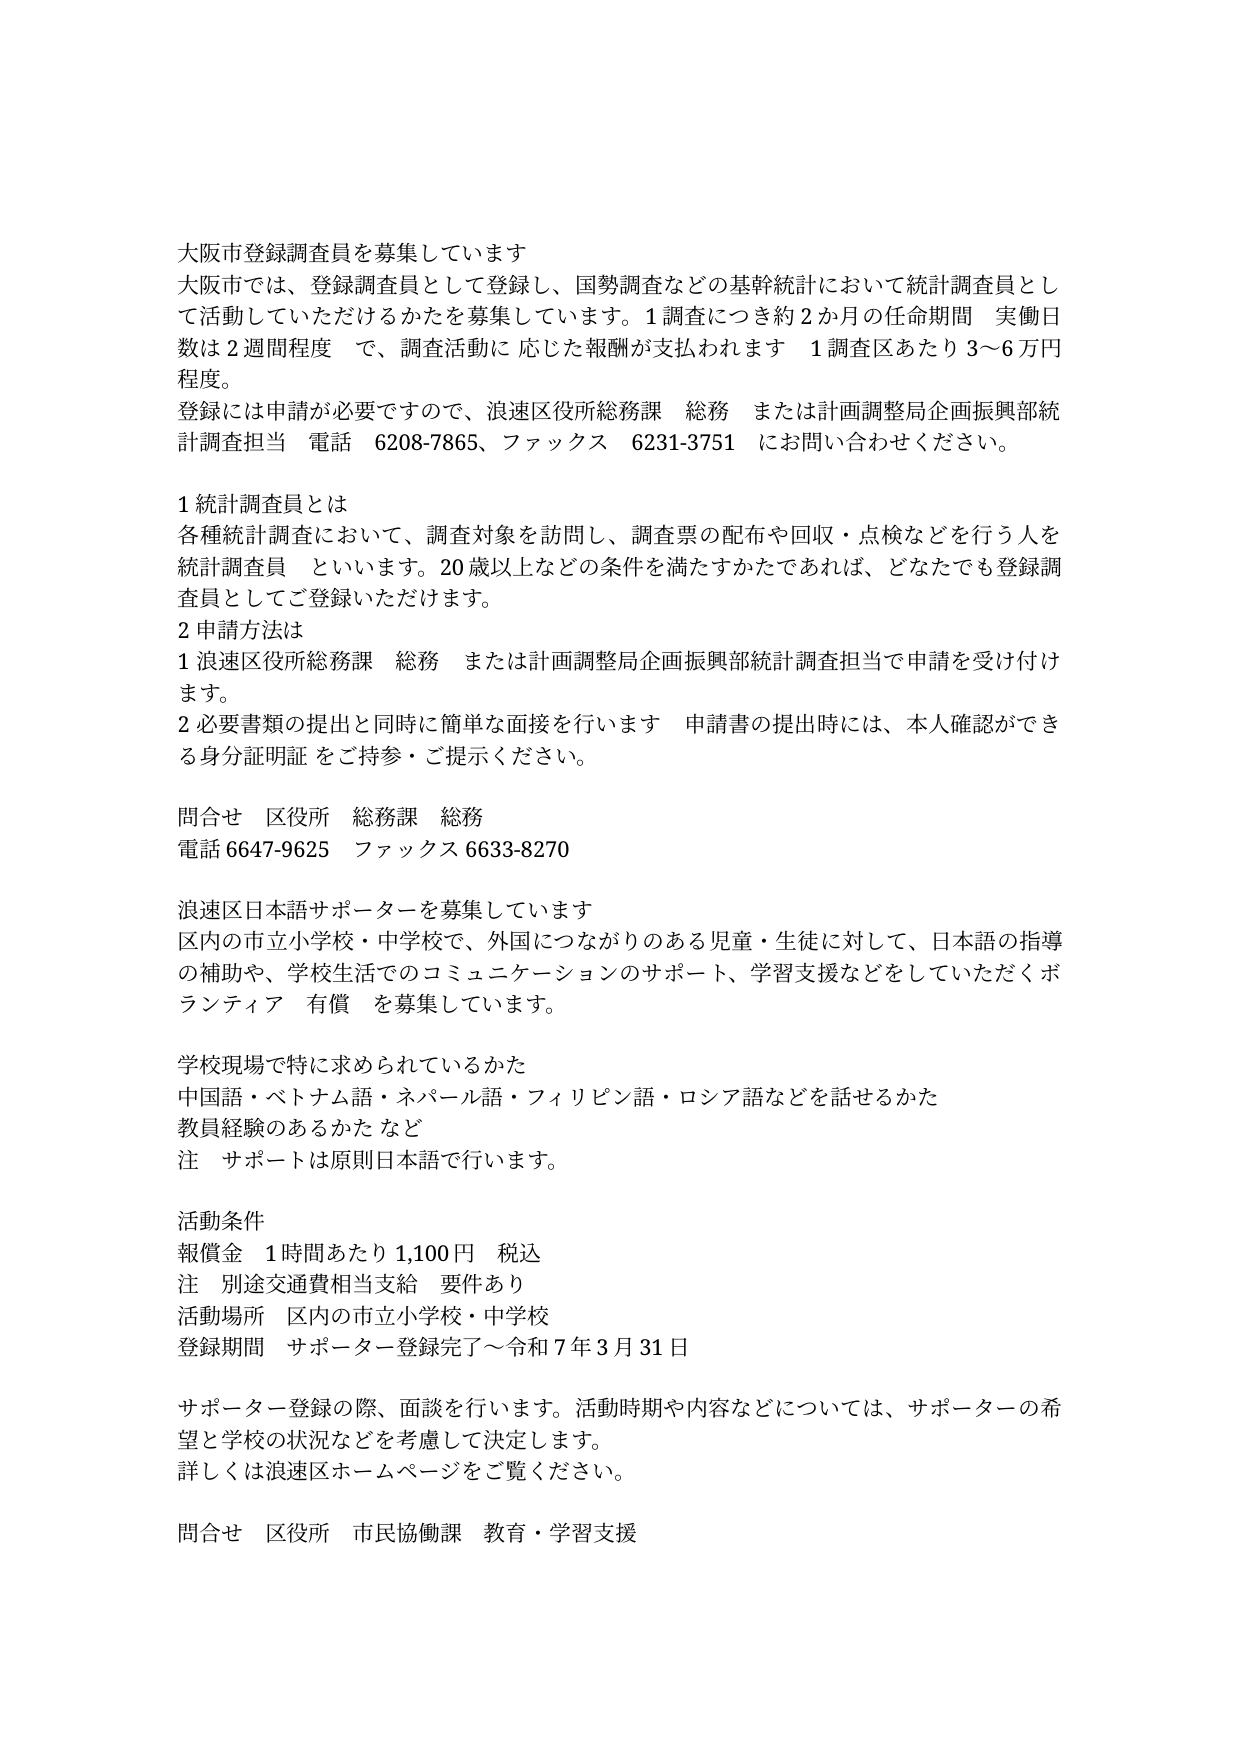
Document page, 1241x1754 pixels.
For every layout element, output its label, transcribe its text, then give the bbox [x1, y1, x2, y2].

text 中国語・ベトナム語・ネパール語・フィリピン語・ロシア語などを話せるかた [177, 1080, 1063, 1112]
text 1 浪速区役所総務課 総務 または計画調整局企画振興部統計調査担当で申請を受け付けます。 [177, 644, 1063, 707]
text 問合せ 区役所 総務課 総務 [177, 800, 1063, 832]
text 教員経験のあるかた など [177, 1112, 1063, 1143]
text 大阪市では、登録調査員として登録し、国勢調査などの基幹統計において統計調査員として活動していただけるかたを募集しています。1調査につき約2か月の任命期間 実働日数は2週間程度 で、調査活動に 応じた報酬が支払われます 1調査区あたり3～6万円 程度。 [177, 268, 1063, 394]
text 登録には申請が必要ですので、浪速区役所総務課 総務 または計画調整局企画振興部統計調査担当 電話 6208-7865、ファックス 6231-3751 にお問い合わせください。 [177, 394, 1063, 457]
text 2 必要書類の提出と同時に簡単な面接を行います 申請書の提出時には、本人確認ができる身分証明証 をご持参・ご提示ください。 [177, 707, 1063, 771]
text 報償金 1時間あたり1,100円 税込 [177, 1236, 1063, 1267]
text 区内の市立小学校・中学校で、外国につながりのある児童・生徒に対して、日本語の指導の補助や、学校生活でのコミュニケーションのサポート、学習支援などをしていただくボランティア 有償 を募集しています。 [177, 924, 1063, 1019]
text 注 別途交通費相当支給 要件あり [177, 1267, 1063, 1299]
text 電話6647-9625 ファックス6633-8270 [177, 832, 1063, 863]
text 活動条件 [177, 1204, 1063, 1236]
text 1 統計調査員とは [177, 487, 1063, 518]
text 詳しくは浪速区ホームページをご覧ください。 [177, 1454, 1063, 1486]
text 大阪市登録調査員を募集しています [177, 237, 1063, 268]
text 2 申請方法は [177, 613, 1063, 644]
text サポーター登録の際、面談を行います。活動時期や内容などについては、サポーターの希望と学校の状況などを考慮して決定します。 [177, 1392, 1063, 1454]
text 登録期間 サポーター登録完了～令和7年3月31日 [177, 1330, 1063, 1362]
text 学校現場で特に求められているかた [177, 1049, 1063, 1080]
text 浪速区日本語サポーターを募集しています [177, 893, 1063, 924]
text 注 サポートは原則日本語で行います。 [177, 1143, 1063, 1174]
text 活動場所 区内の市立小学校・中学校 [177, 1299, 1063, 1330]
text 各種統計調査において、調査対象を訪問し、調査票の配布や回収・点検などを行う人を 統計調査員 といいます。20歳以上などの条件を満たすかたであれば、どなたでも登録調査員としてご登録いただけます。 [177, 518, 1063, 613]
text 問合せ 区役所 市民協働課 教育・学習支援 [177, 1516, 1063, 1547]
